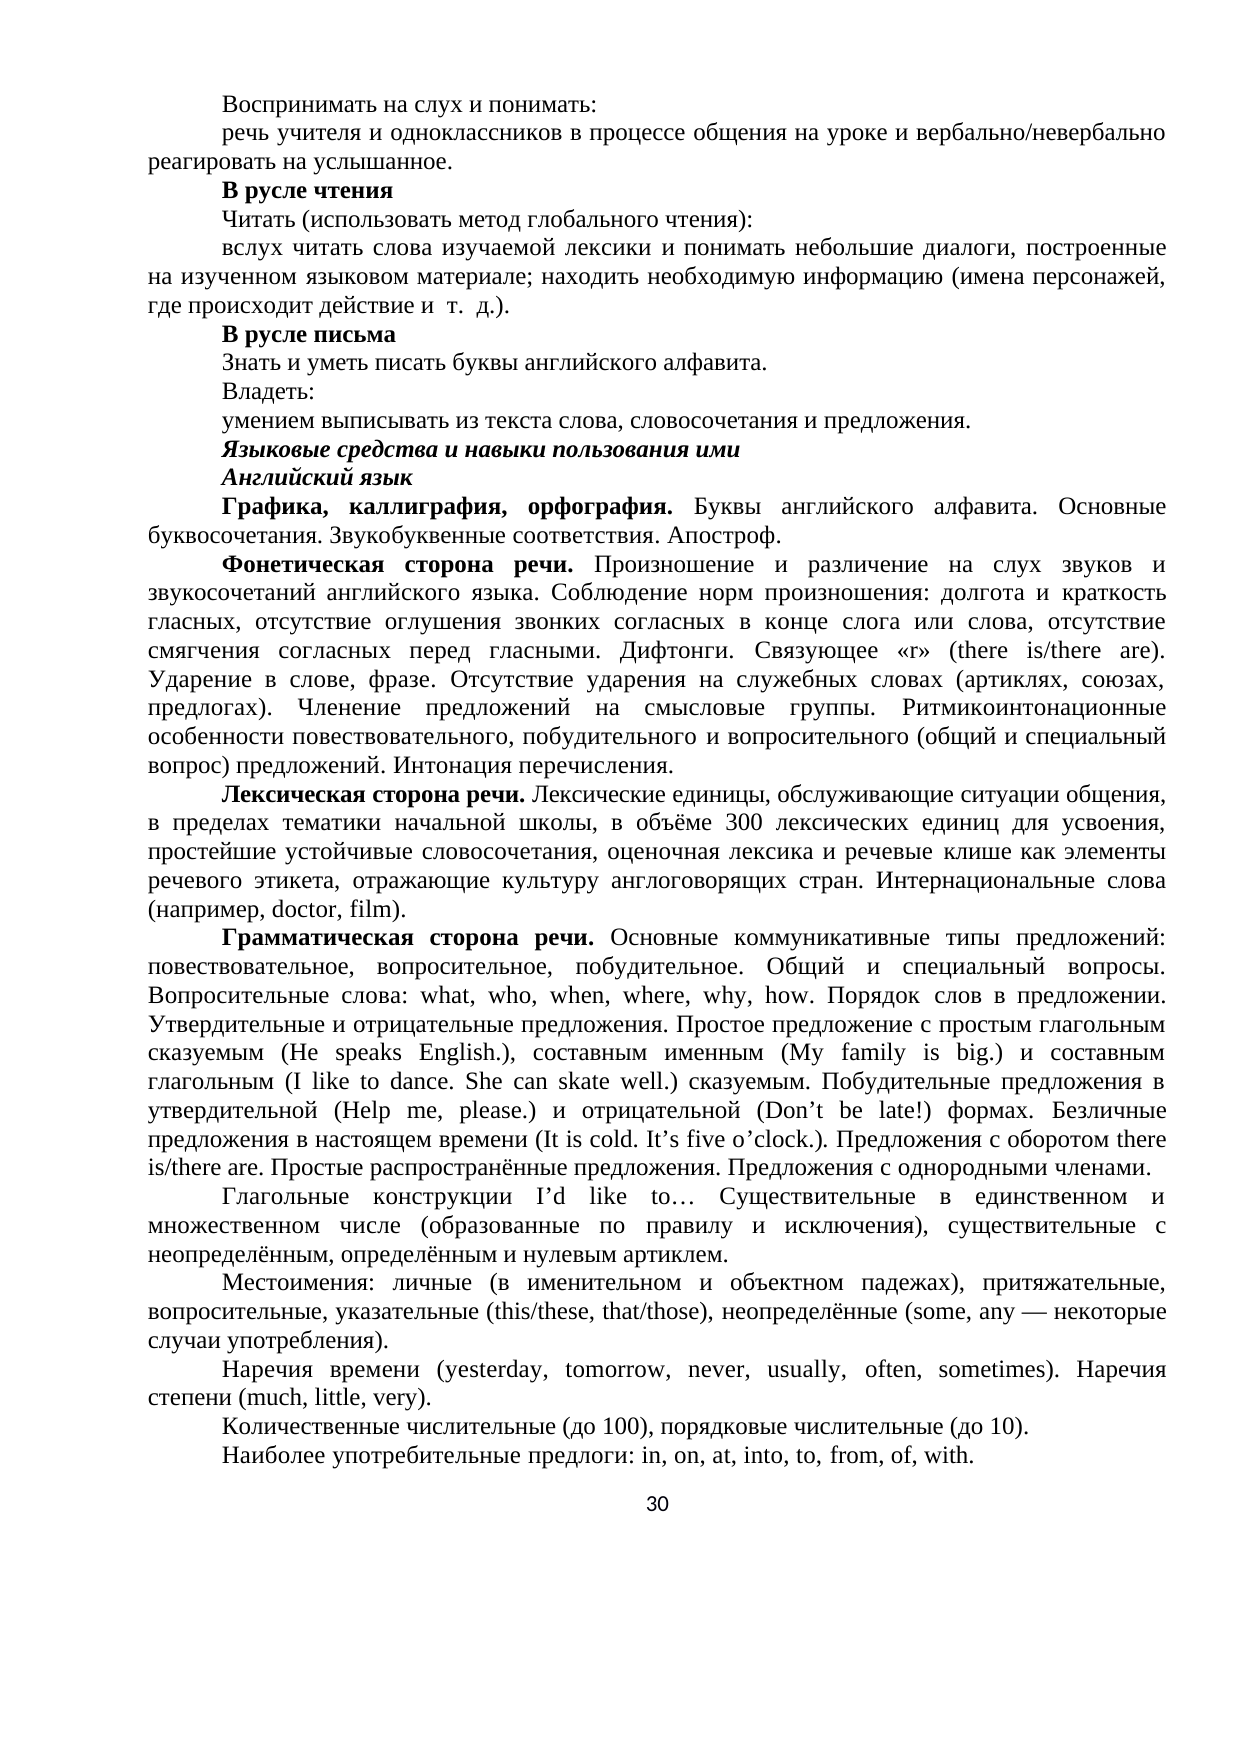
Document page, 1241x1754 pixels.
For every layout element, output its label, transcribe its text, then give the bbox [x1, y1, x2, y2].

text Наиболее употребительные предлоги: in, on, at, into, to, from, of, with. [148, 1440, 1167, 1469]
text Английский язык [148, 462, 1167, 491]
text Фонетическая сторона речи. Произношение и различение на слух звуков и звукосочетаний английского языка. Соблюдение норм произношения: долгота и краткость гласных, отсутствие оглушения звонких согласных в конце слога или слова, отсутствие смягчения согласных перед гласными. Дифтонги. Связующее «r» (there is/there are). Ударение в слове, фразе. Отсутствие ударения на служебных словах (артиклях, союзах, предлогах). Членение предложений на смысловые группы. Ритмико­интонационные особенности повествовательного, побудительного и вопросительного (общий и специальный вопрос) предложений. Интонация перечисления. [148, 549, 1167, 779]
text Лексическая сторона речи. Лексические единицы, обслуживающие ситуации общения, в пределах тематики начальной школы, в объёме 300 лексических единиц для усвоения, простейшие устойчивые словосочетания, оценочная лексика и речевые клише как элементы речевого этикета, отражающие культуру англоговорящих стран. Интернациональные слова (например, doctor, film). [148, 779, 1167, 922]
text Местоимения: личные (в именительном и объектном падежах), притяжательные, вопросительные, указательные (this/these, that/those), неопределённые (some, any — некоторые случаи употребления). [148, 1267, 1167, 1354]
text Языковые средства и навыки пользования ими [148, 434, 1167, 462]
text Читать (использовать метод глобального чтения): [148, 204, 1167, 232]
text Глагольные конструкции I’d like to… Существительные в единственном и множественном числе (образованные по правилу и исключения), существительные с неопределённым, определённым и нулевым артиклем. [148, 1181, 1167, 1267]
text Наречия времени (yesterday, tomorrow, never, usually, often, sometimes). Наречия степени (much, little, very). [148, 1354, 1167, 1411]
text В русле письма [148, 319, 1167, 347]
text В русле чтения [148, 175, 1167, 204]
text речь учителя и одноклассников в процессе общения на уроке и вербально/невербально реагировать на услышанное. [148, 117, 1167, 175]
text вслух читать слова изучаемой лексики и понимать небольшие диалоги, построенные на изученном языковом материале; находить необходимую информацию (имена персонажей, где происходит действие и т. д.). [148, 232, 1167, 319]
text Воспринимать на слух и понимать: [148, 89, 1167, 117]
text Графика, каллиграфия, орфография. Буквы английского алфавита. Основные буквосочетания. Звуко­буквенные соответствия. Апостроф. [148, 491, 1167, 549]
text Владеть: [148, 376, 1167, 405]
text Количественные числительные (до 100), порядковые числительные (до 10). [148, 1411, 1167, 1440]
text умением выписывать из текста слова, словосочетания и предложения. [148, 405, 1167, 434]
text Знать и уметь писать буквы английского алфавита. [148, 347, 1167, 376]
text Грамматическая сторона речи. Основные коммуникативные типы предложений: повествовательное, вопросительное, побудительное. Общий и специальный вопросы. Вопросительные слова: what, who, when, where, why, how. Порядок слов в предложении. Утвердительные и отрицательные предложения. Простое предложение с простым глагольным сказуемым (He speaks English.), составным именным (My family is big.) и составным глагольным (I like to dance. She can skate well.) сказуемым. Побудительные предложения в утвердительной (Help me, please.) и отрицательной (Don’t be late!) формах. Безличные предложения в настоящем времени (It is cold. It’s five o’clock.). Предложения с оборотом there is/there are. Простые распространённые предложения. Предложения с однородными членами. [148, 922, 1167, 1181]
